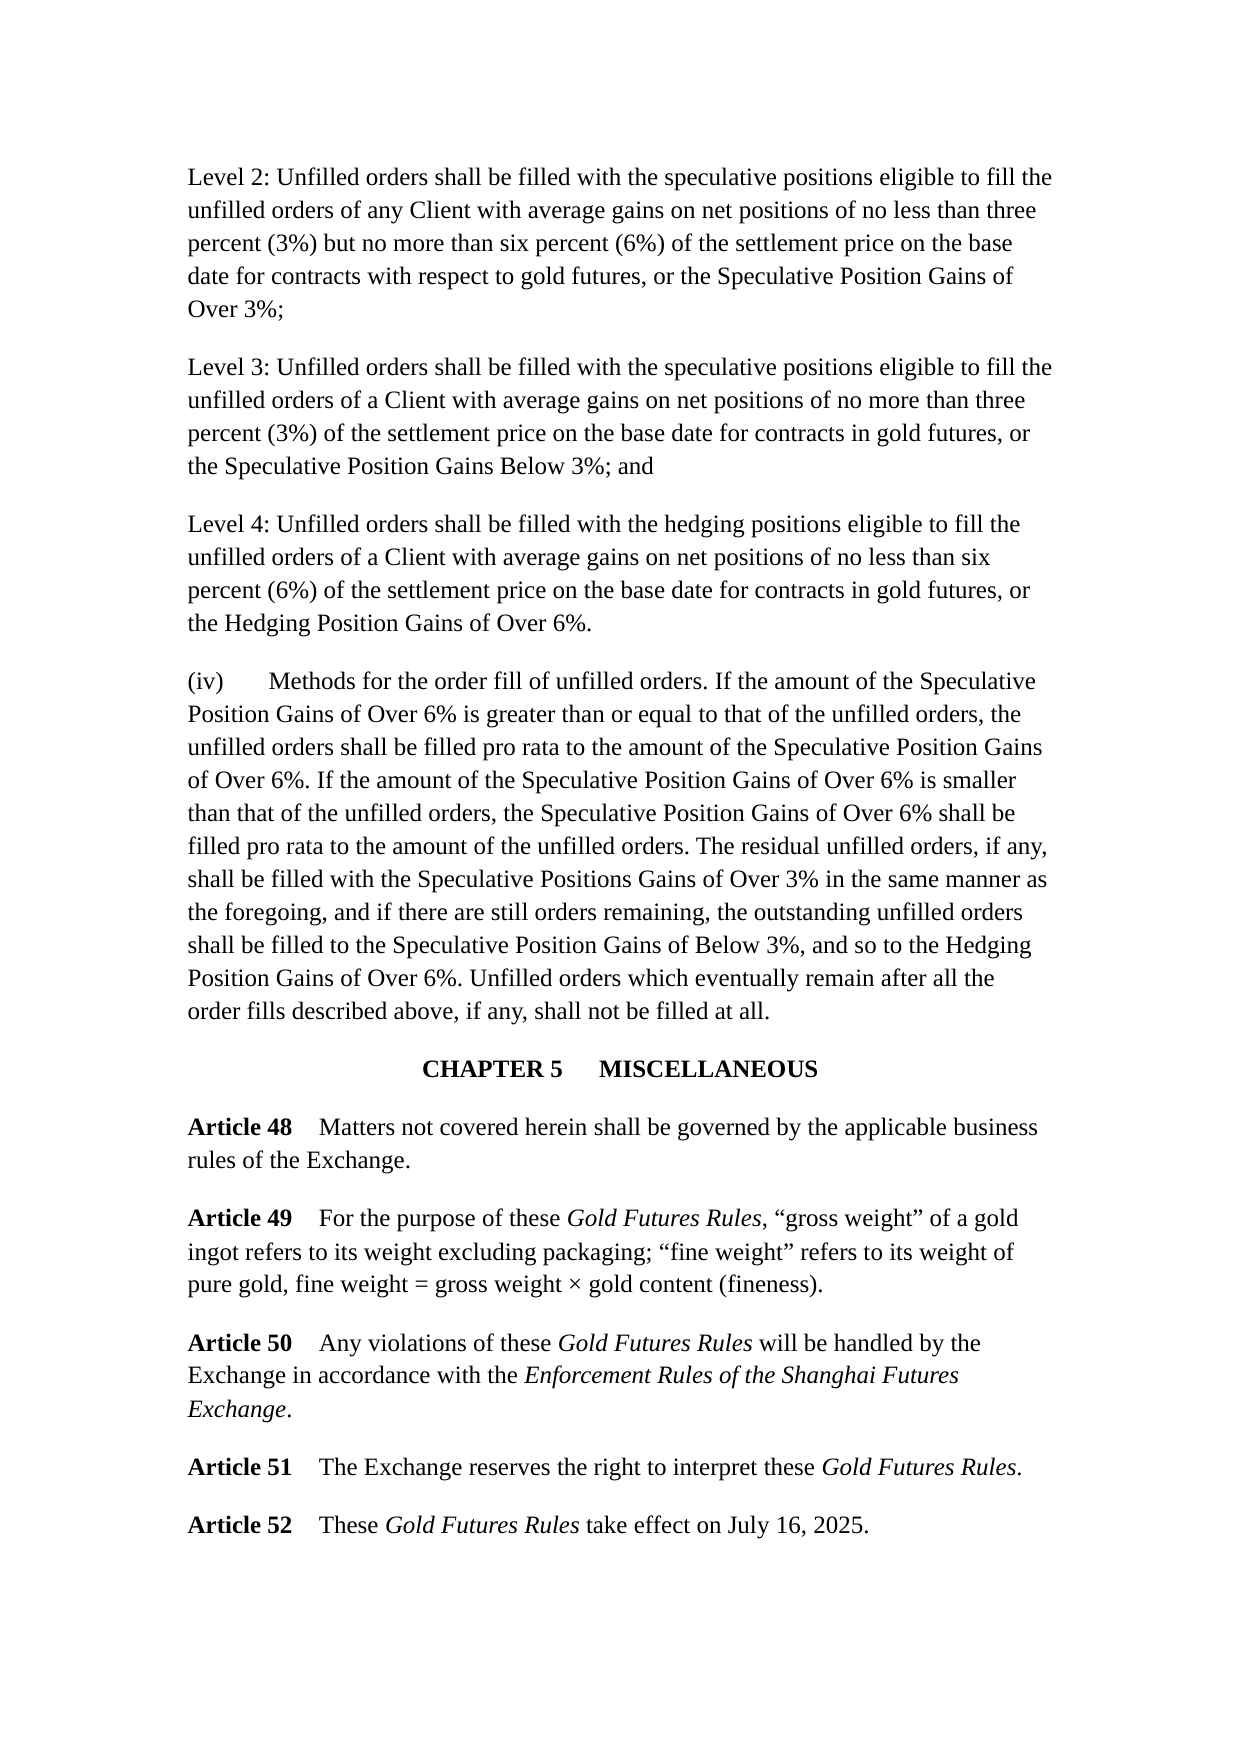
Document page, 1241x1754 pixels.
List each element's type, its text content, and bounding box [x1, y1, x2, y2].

text (iv) Methods for the order fill of unfilled orders. If the amount of the Speculative Position Gains of Over 6% is greater than or equal to that of the unfilled orders, the unfilled orders shall be filled pro rata to the amount of the Speculative Position Gains of Over 6%. If the amount of the Speculative Position Gains of Over 6% is smaller than that of the unfilled orders, the Speculative Position Gains of Over 6% shall be filled pro rata to the amount of the unfilled orders. The residual unfilled orders, if any, shall be filled with the Speculative Positions Gains of Over 3% in the same manner as the foregoing, and if there are still orders remaining, the outstanding unfilled orders shall be filled to the Speculative Position Gains of Below 3%, and so to the Hedging Position Gains of Over 6%. Unfilled orders which eventually remain after all the order fills described above, if any, shall not be filled at all. [187, 666, 1053, 1025]
text Level 4: Unfilled orders shall be filled with the hedging positions eligible to fill the unfilled orders of a Client with average gains on net positions of no less than six percent (6%) of the settlement price on the base date for contracts in gold futures, or the Hedging Position Gains of Over 6%. [187, 509, 1053, 637]
text CHAPTER 5 MISCELLANEOUS [187, 1054, 1053, 1083]
text Level 3: Unfilled orders shall be filled with the speculative positions eligible to fill the unfilled orders of a Client with average gains on net positions of no more than three percent (3%) of the settlement price on the base date for contracts in gold futures, or the Speculative Position Gains Below 3%; and [187, 352, 1053, 480]
text Article 50 Any violations of these Gold Futures Rules will be handled by the Exchange in accordance with the Enforcement Rules of the Shanghai Futures Exchange. [187, 1328, 1053, 1422]
text Article 48 Matters not covered herein shall be governed by the applicable business rules of the Exchange. [187, 1112, 1053, 1174]
text Level 2: Unfilled orders shall be filled with the speculative positions eligible to fill the unfilled orders of any Client with average gains on net positions of no less than three percent (3%) but no more than six percent (6%) of the settlement price on the base date for contracts with respect to gold futures, or the Speculative Position Gains of Over 3%; [187, 162, 1053, 323]
text Article 52 These Gold Futures Rules take effect on July 16, 2025. [187, 1510, 1053, 1538]
text Article 49 For the purpose of these Gold Futures Rules, “gross weight” of a gold ingot refers to its weight excluding packaging; “fine weight” refers to its weight of pure gold, fine weight = gross weight × gold content (fineness). [187, 1203, 1053, 1298]
text Article 51 The Exchange reserves the right to interpret these Gold Futures Rules. [187, 1452, 1053, 1480]
